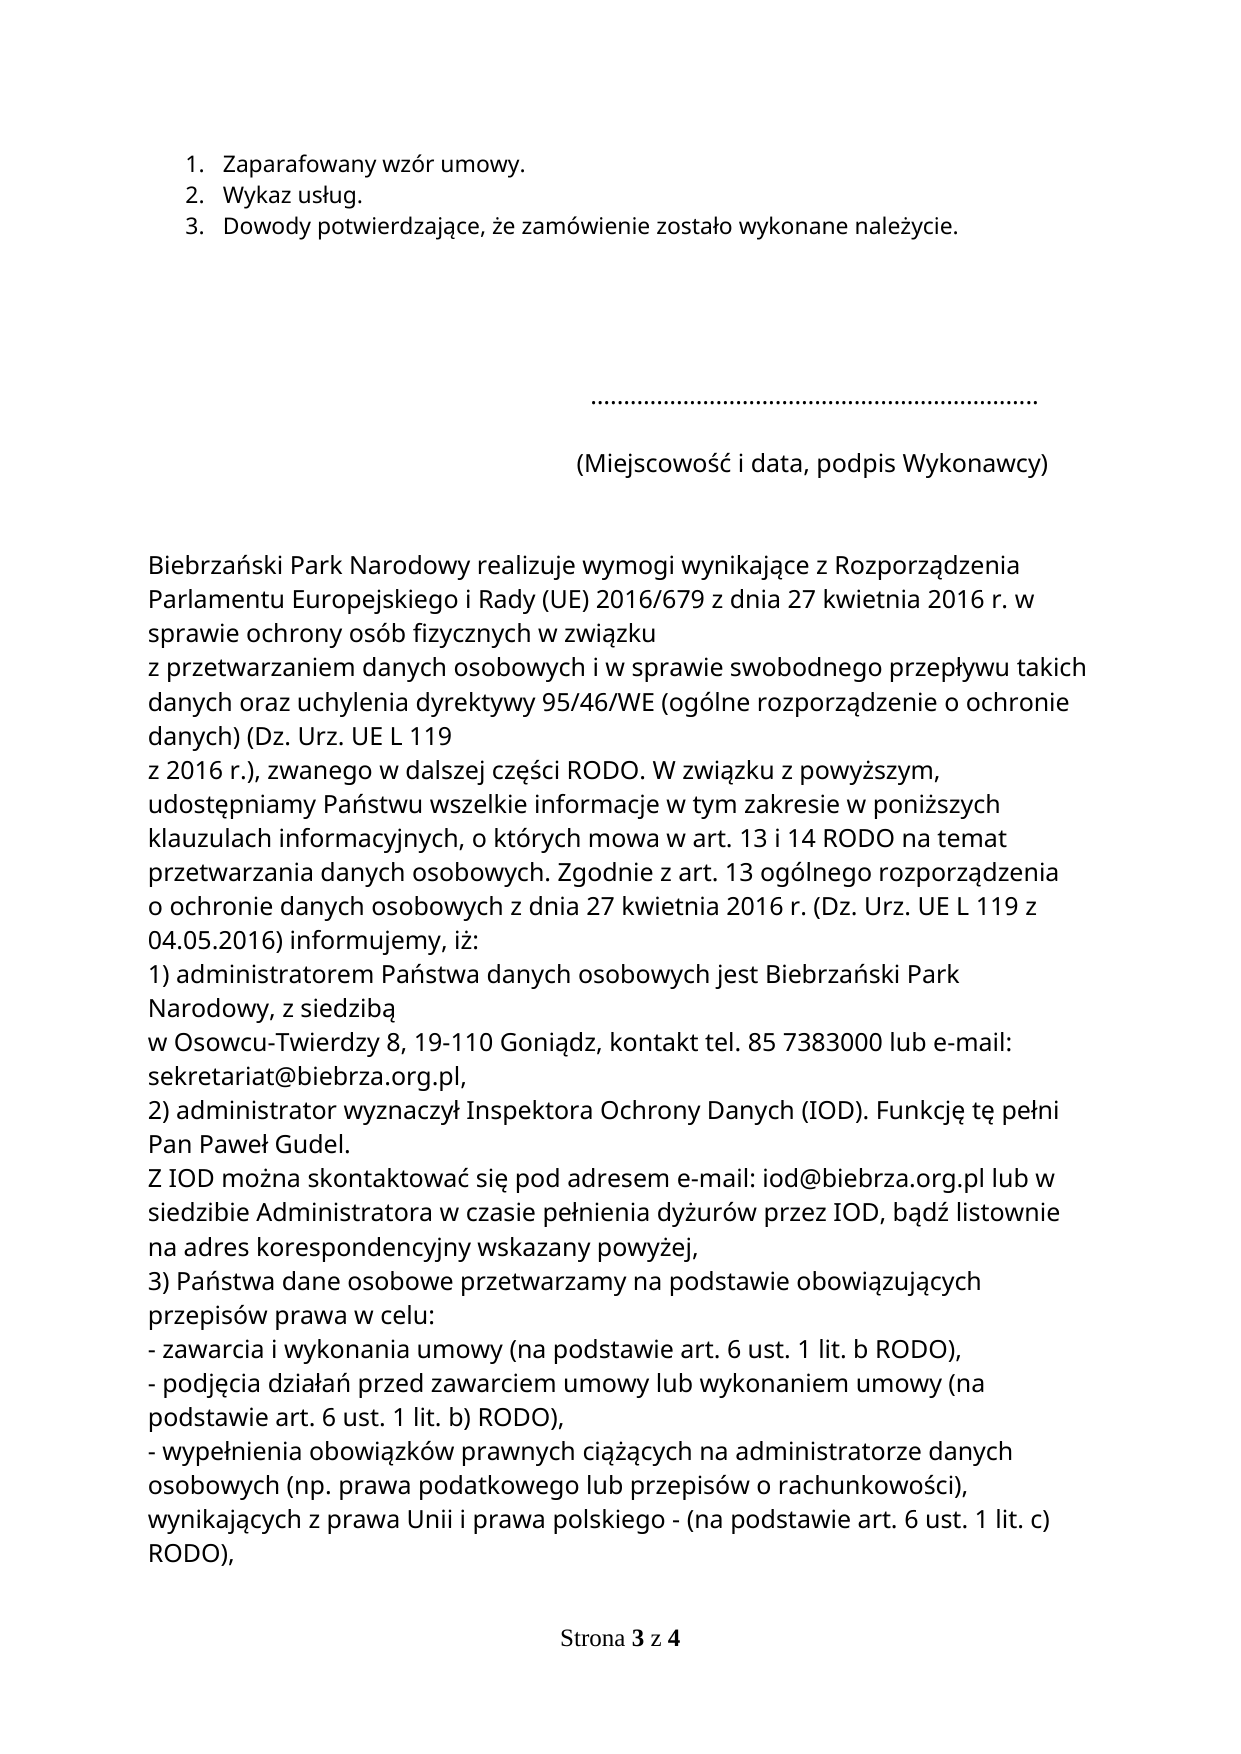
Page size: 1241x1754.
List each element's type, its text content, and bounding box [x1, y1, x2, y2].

text ….…………………………………..………………….. [516, 378, 1093, 446]
text Z IOD można skontaktować się pod adresem e-mail: iod@biebrza.org.pl lub w siedzibie Administratora w czasie pełnienia dyżurów przez IOD, bądź listownie na adres korespondencyjny wskazany powyżej, [148, 1161, 1093, 1263]
text o ochronie danych osobowych z dnia 27 kwietnia 2016 r. (Dz. Urz. UE L 119 z 04.05.2016) informujemy, iż: [148, 888, 1093, 957]
text 1) administratorem Państwa danych osobowych jest Biebrzański Park Narodowy, z siedzibą [148, 957, 1093, 1025]
text (Miejscowość i data, podpis Wykonawcy) [148, 446, 1093, 480]
text 3) Państwa dane osobowe przetwarzamy na podstawie obowiązujących przepisów prawa w celu: [148, 1263, 1093, 1331]
text Biebrzański Park Narodowy realizuje wymogi wynikające z Rozporządzenia Parlamentu Europejskiego i Rady (UE) 2016/679 z dnia 27 kwietnia 2016 r. w sprawie ochrony osób fizycznych w związku [148, 548, 1093, 650]
text - podjęcia działań przed zawarciem umowy lub wykonaniem umowy (na podstawie art. 6 ust. 1 lit. b) RODO), [148, 1365, 1093, 1433]
text z przetwarzaniem danych osobowych i w sprawie swobodnego przepływu takich danych oraz uchylenia dyrektywy 95/46/WE (ogólne rozporządzenie o ochronie danych) (Dz. Urz. UE L 119 [148, 650, 1093, 752]
text - zawarcia i wykonania umowy (na podstawie art. 6 ust. 1 lit. b RODO), [148, 1331, 1093, 1365]
list Dowody potwierdzające, że zamówienie zostało wykonane należycie. [185, 210, 1093, 241]
text 2) administrator wyznaczył Inspektora Ochrony Danych (IOD). Funkcję tę pełni Pan Paweł Gudel. [148, 1093, 1093, 1161]
text - wypełnienia obowiązków prawnych ciążących na administratorze danych osobowych (np. prawa podatkowego lub przepisów o rachunkowości), wynikających z prawa Unii i prawa polskiego - (na podstawie art. 6 ust. 1 lit. c) RODO), [148, 1433, 1093, 1570]
text w Osowcu-Twierdzy 8, 19-110 Goniądz, kontakt tel. 85 7383000 lub e-mail: sekretariat@biebrza.org.pl, [148, 1025, 1093, 1093]
list Wykaz usług. [185, 179, 1093, 210]
list Zaparafowany wzór umowy. [185, 148, 1093, 179]
text z 2016 r.), zwanego w dalszej części RODO. W związku z powyższym, udostępniamy Państwu wszelkie informacje w tym zakresie w poniższych klauzulach informacyjnych, o których mowa w art. 13 i 14 RODO na temat przetwarzania danych osobowych. Zgodnie z art. 13 ogólnego rozporządzenia [148, 752, 1093, 888]
